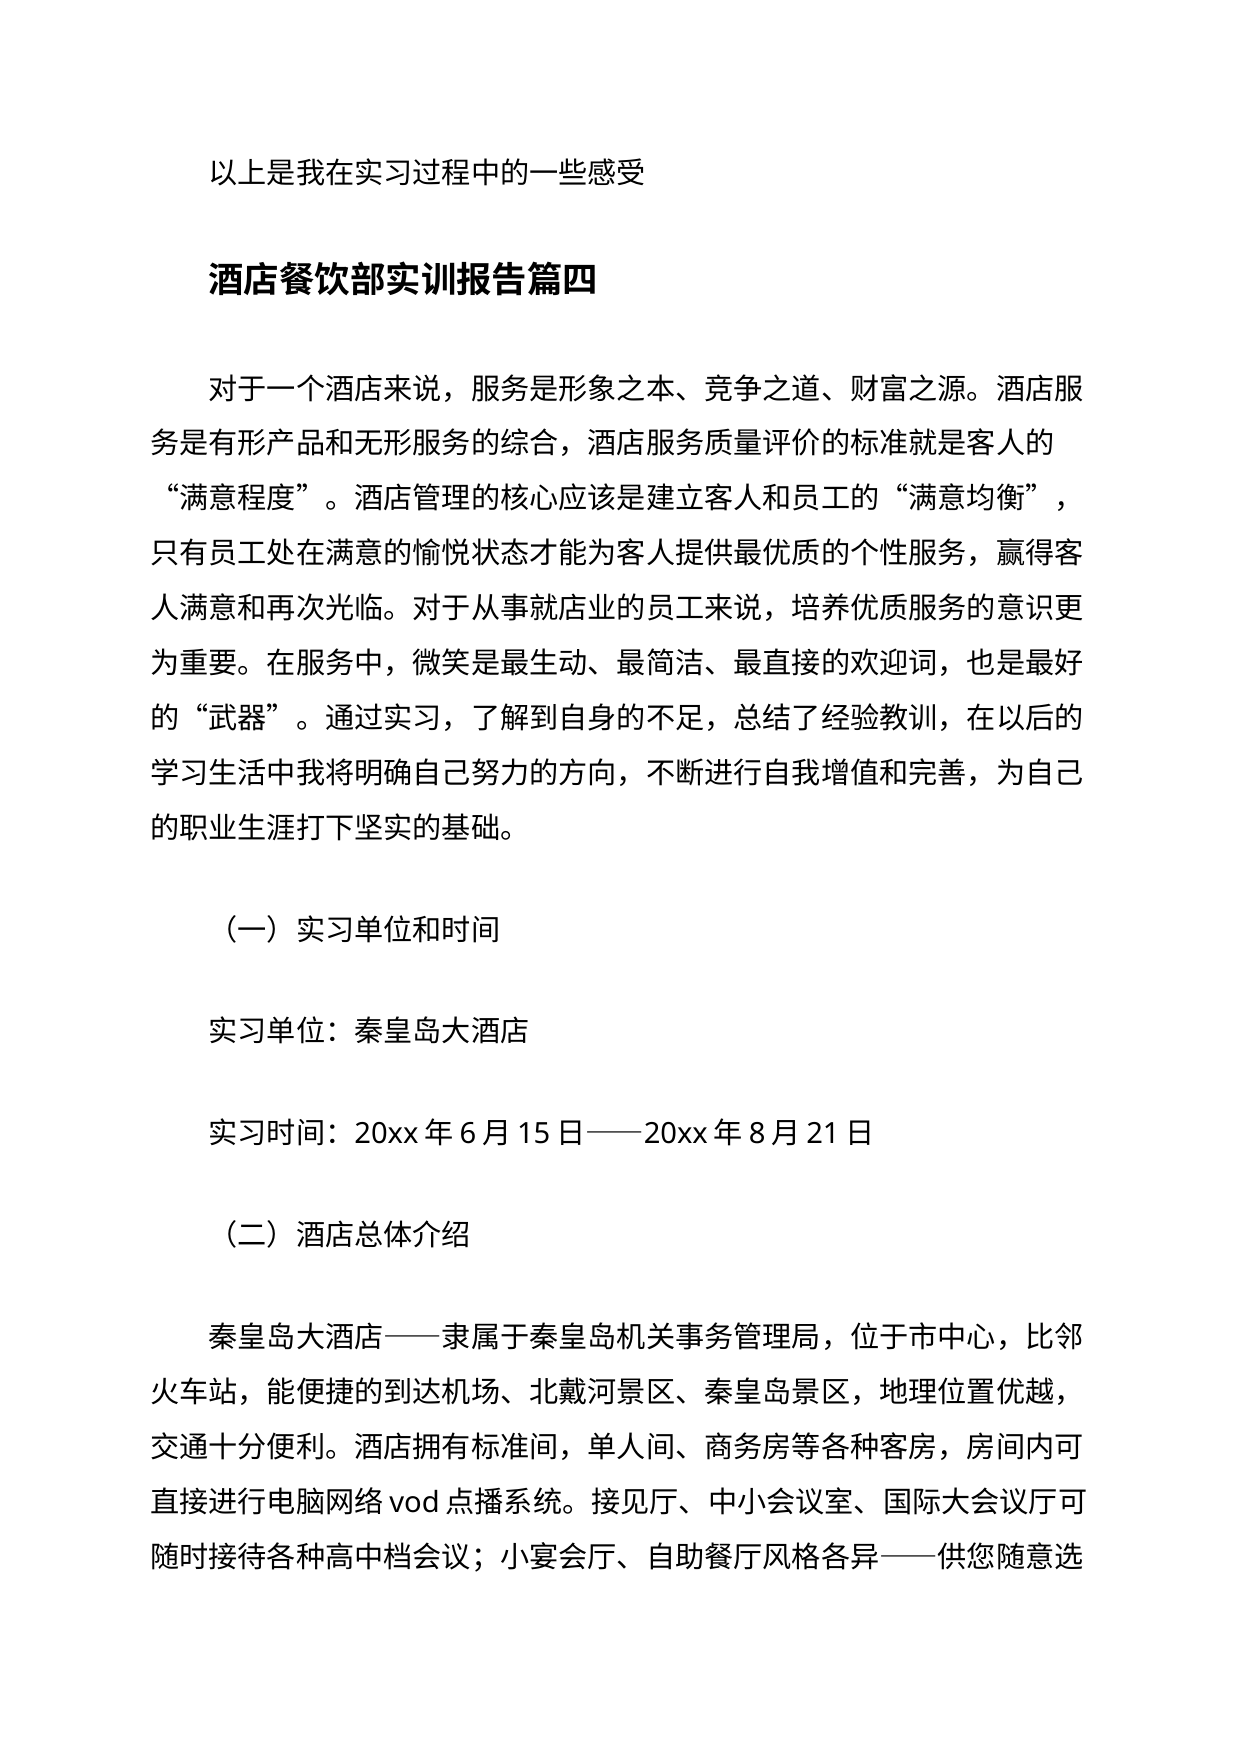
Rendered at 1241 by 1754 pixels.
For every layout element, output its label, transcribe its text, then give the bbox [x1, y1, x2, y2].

text 实习单位：秦皇岛大酒店 [150, 1008, 1090, 1050]
text 实习时间：20xx年6月15日——20xx年8月21日 [150, 1110, 1090, 1152]
text 对于一个酒店来说，服务是形象之本、竞争之道、财富之源。酒店服务是有形产品和无形服务的综合，酒店服务质量评价的标准就是客人的“满意程度”。酒店管理的核心应该是建立客人和员工的“满意均衡”，只有员工处在满意的愉悦状态才能为客人提供最优质的个性服务，赢得客人满意和再次光临。对于从事就店业的员工来说，培养优质服务的意识更为重要。在服务中，微笑是最生动、最简洁、最直接的欢迎词，也是最好的“武器”。通过实习，了解到自身的不足，总结了经验教训，在以后的学习生活中我将明确自己努力的方向，不断进行自我增值和完善，为自己的职业生涯打下坚实的基础。 [150, 365, 1090, 847]
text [150, 1313, 1090, 1575]
text 酒店餐饮部实训报告篇四 [150, 252, 1090, 303]
text （二）酒店总体介绍 [150, 1212, 1090, 1254]
text （一）实习单位和时间 [150, 906, 1090, 948]
text 以上是我在实习过程中的一些感受 [150, 150, 1090, 192]
